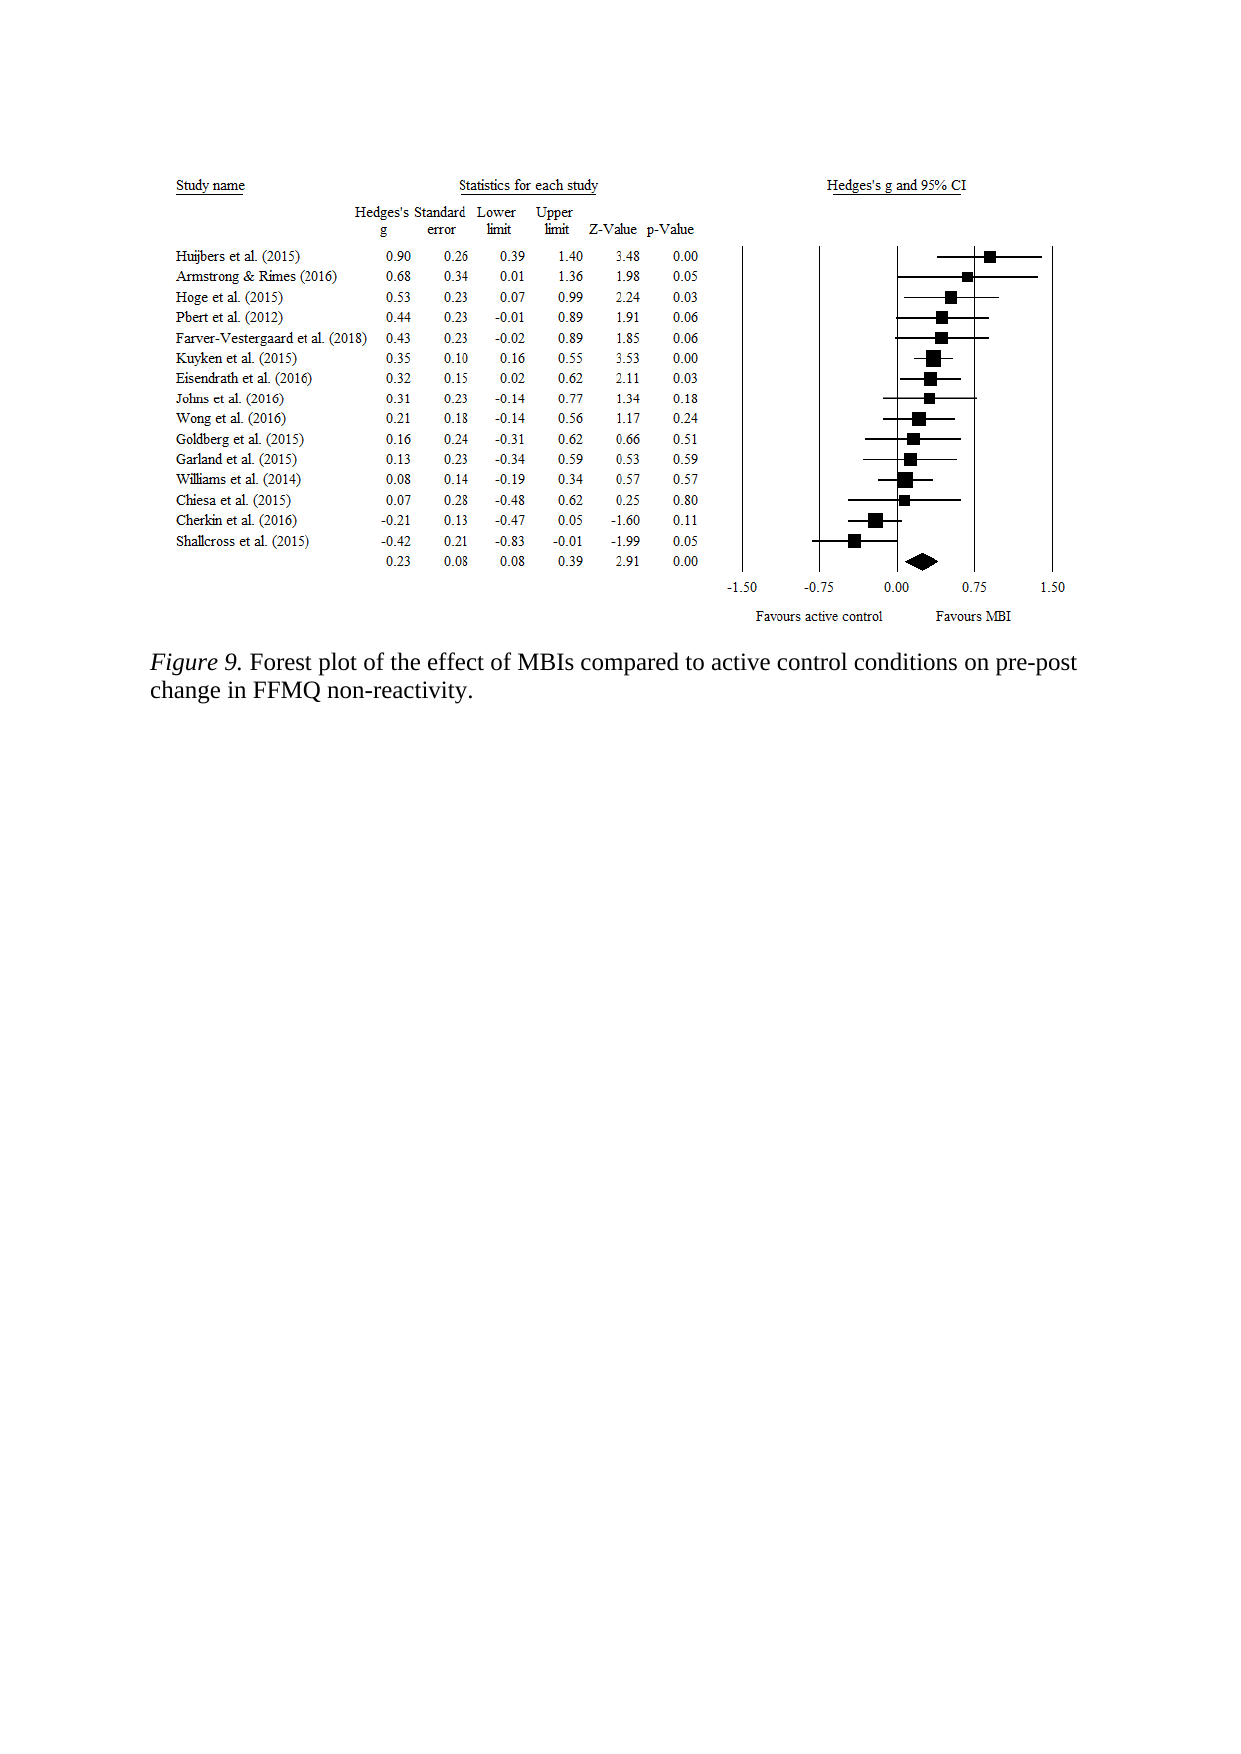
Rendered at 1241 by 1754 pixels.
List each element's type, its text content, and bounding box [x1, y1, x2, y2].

picture [150, 150, 1091, 647]
text Figure 9. Forest plot of the effect of MBIs compared to active control conditions on pre-post change in FFMQ non-reactivity. [150, 647, 1090, 704]
